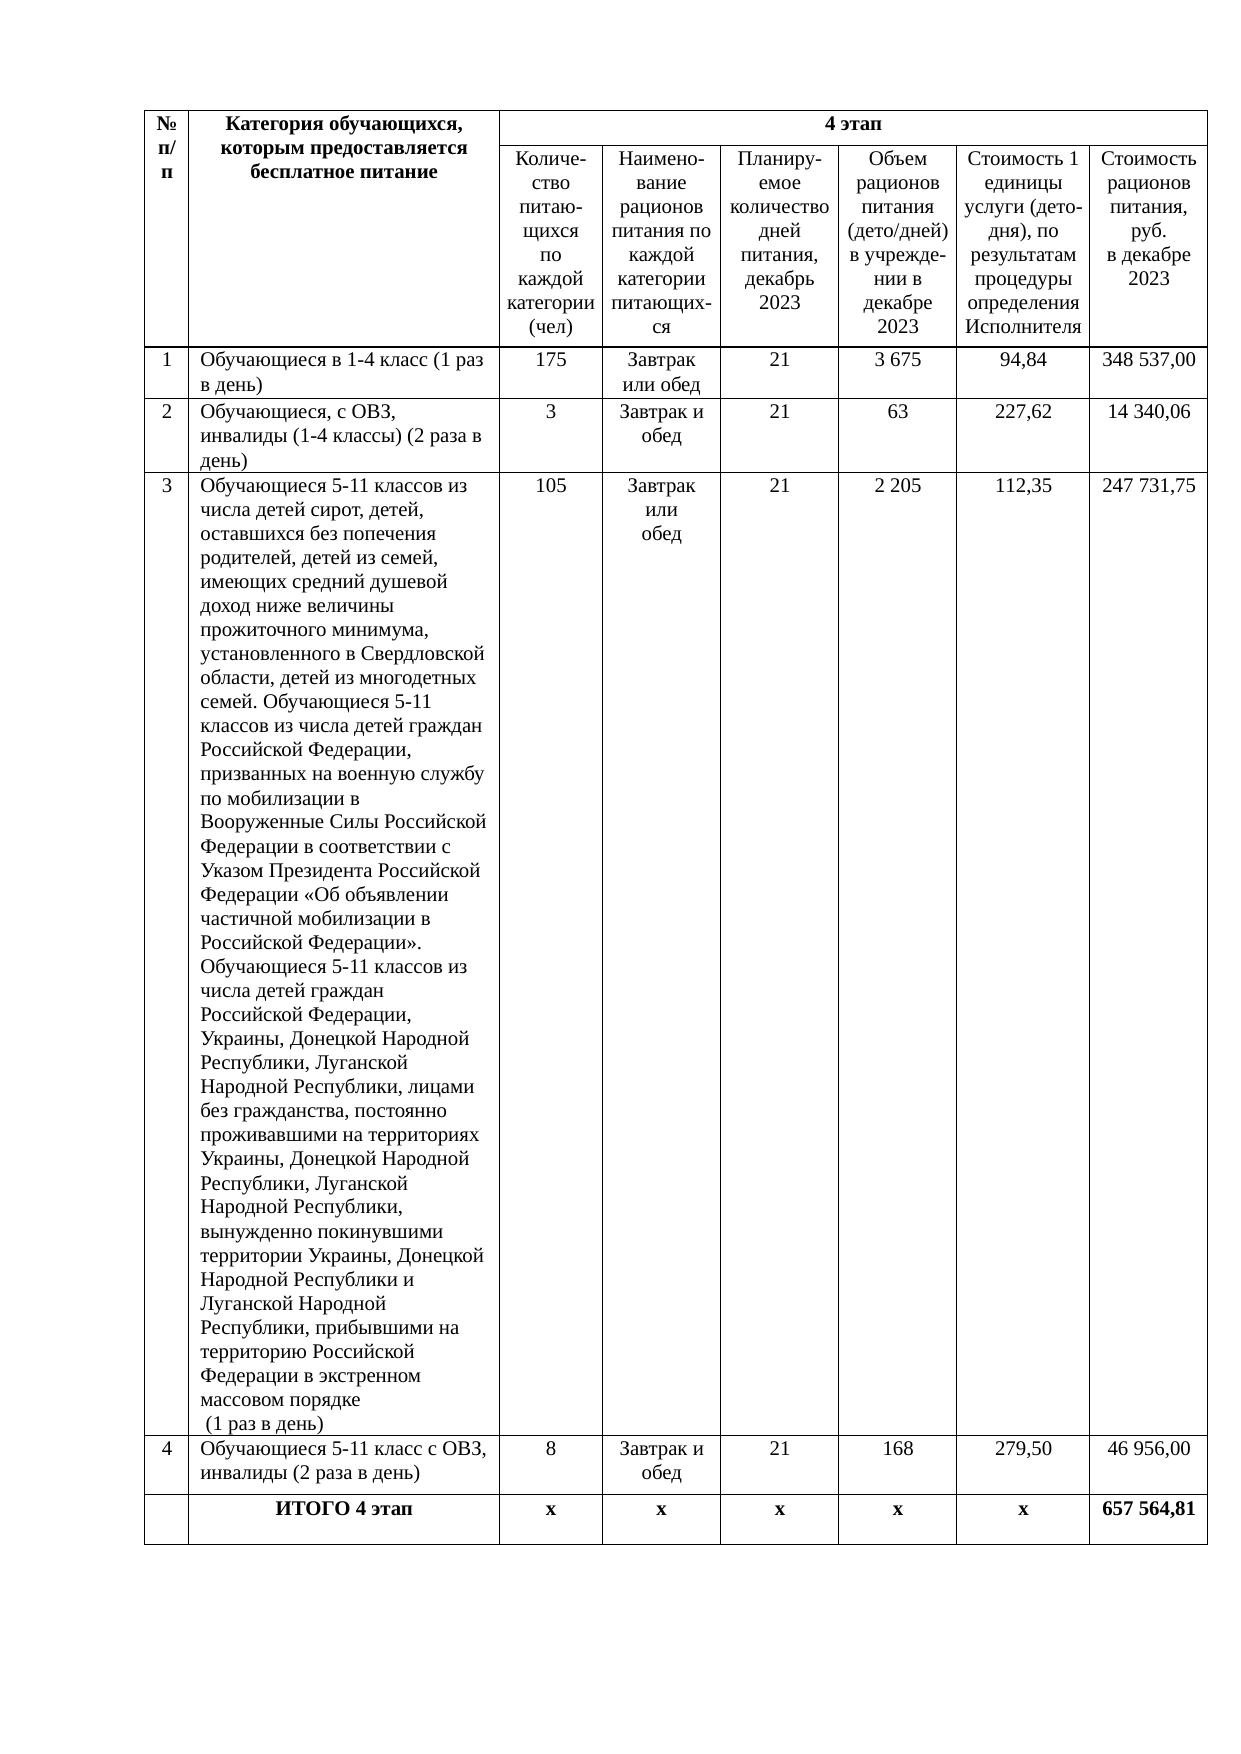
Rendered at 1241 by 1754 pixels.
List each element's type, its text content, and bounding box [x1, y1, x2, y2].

table_cell Количе-ство питаю-щихся по каждой категории (чел) [500, 146, 602, 346]
table_cell 46 956,00 [1090, 1436, 1207, 1494]
table_cell 105 [500, 473, 602, 1435]
table_cell Наимено-вание рационов питания по каждой категории питающих-ся [603, 146, 720, 346]
table_header Категория обучающихся, которым предоставляется бесплатное питание [189, 111, 499, 346]
table_cell Завтрак или обед [603, 473, 720, 1435]
table_cell 21 [721, 1436, 838, 1494]
table_cell Завтрак и обед [603, 399, 720, 472]
table_cell 21 [721, 399, 838, 472]
table_cell Планиру-емое количество дней питания, декабрь 2023 [721, 146, 838, 346]
table_cell [145, 1495, 188, 1544]
table_cell 14 340,06 [1090, 399, 1207, 472]
table_cell 168 [839, 1436, 956, 1494]
table_cell 1 [145, 348, 188, 398]
table_cell Объем рационов питания (дето/дней) в учрежде-нии в декабре 2023 [839, 146, 956, 346]
table_cell х [721, 1495, 838, 1544]
table_cell 112,35 [957, 473, 1089, 1435]
table_cell 2 205 [839, 473, 956, 1435]
table_cell Завтрак или обед [603, 348, 720, 398]
table_cell Завтрак и обед [603, 1436, 720, 1494]
table_cell 279,50 [957, 1436, 1089, 1494]
table_cell 21 [721, 348, 838, 398]
table_header 4 этап [500, 111, 1207, 144]
table_cell 3 [500, 399, 602, 472]
table_cell Обучающиеся 5-11 класс с ОВЗ, инвалиды (2 раза в день) [189, 1436, 499, 1494]
table_cell 657 564,81 [1090, 1495, 1207, 1544]
table_cell х [500, 1495, 602, 1544]
table_cell 348 537,00 [1090, 348, 1207, 398]
table_cell 63 [839, 399, 956, 472]
table_cell 94,84 [957, 348, 1089, 398]
table_cell 2 [145, 399, 188, 472]
table_cell х [603, 1495, 720, 1544]
table_cell Обучающиеся в 1-4 класс (1 раз в день) [189, 348, 499, 398]
table_header № п/п [145, 111, 188, 346]
table_cell ИТОГО 4 этап [189, 1495, 499, 1544]
table_cell 21 [721, 473, 838, 1435]
table_cell Стоимость 1 единицы услуги (дето-дня), по результатам процедуры определения Исполнителя [957, 146, 1089, 346]
table_cell 8 [500, 1436, 602, 1494]
table_cell Стоимость рационов питания, руб. в декабре 2023 [1090, 146, 1207, 346]
table_cell 4 [145, 1436, 188, 1494]
table_cell 3 [145, 473, 188, 1435]
table_cell х [839, 1495, 956, 1544]
table_cell Обучающиеся, с ОВЗ, инвалиды (1-4 классы) (2 раза в день) [189, 399, 499, 472]
table_cell 227,62 [957, 399, 1089, 472]
table_cell 247 731,75 [1090, 473, 1207, 1435]
table_cell 3 675 [839, 348, 956, 398]
table_cell 175 [500, 348, 602, 398]
table_cell х [957, 1495, 1089, 1544]
